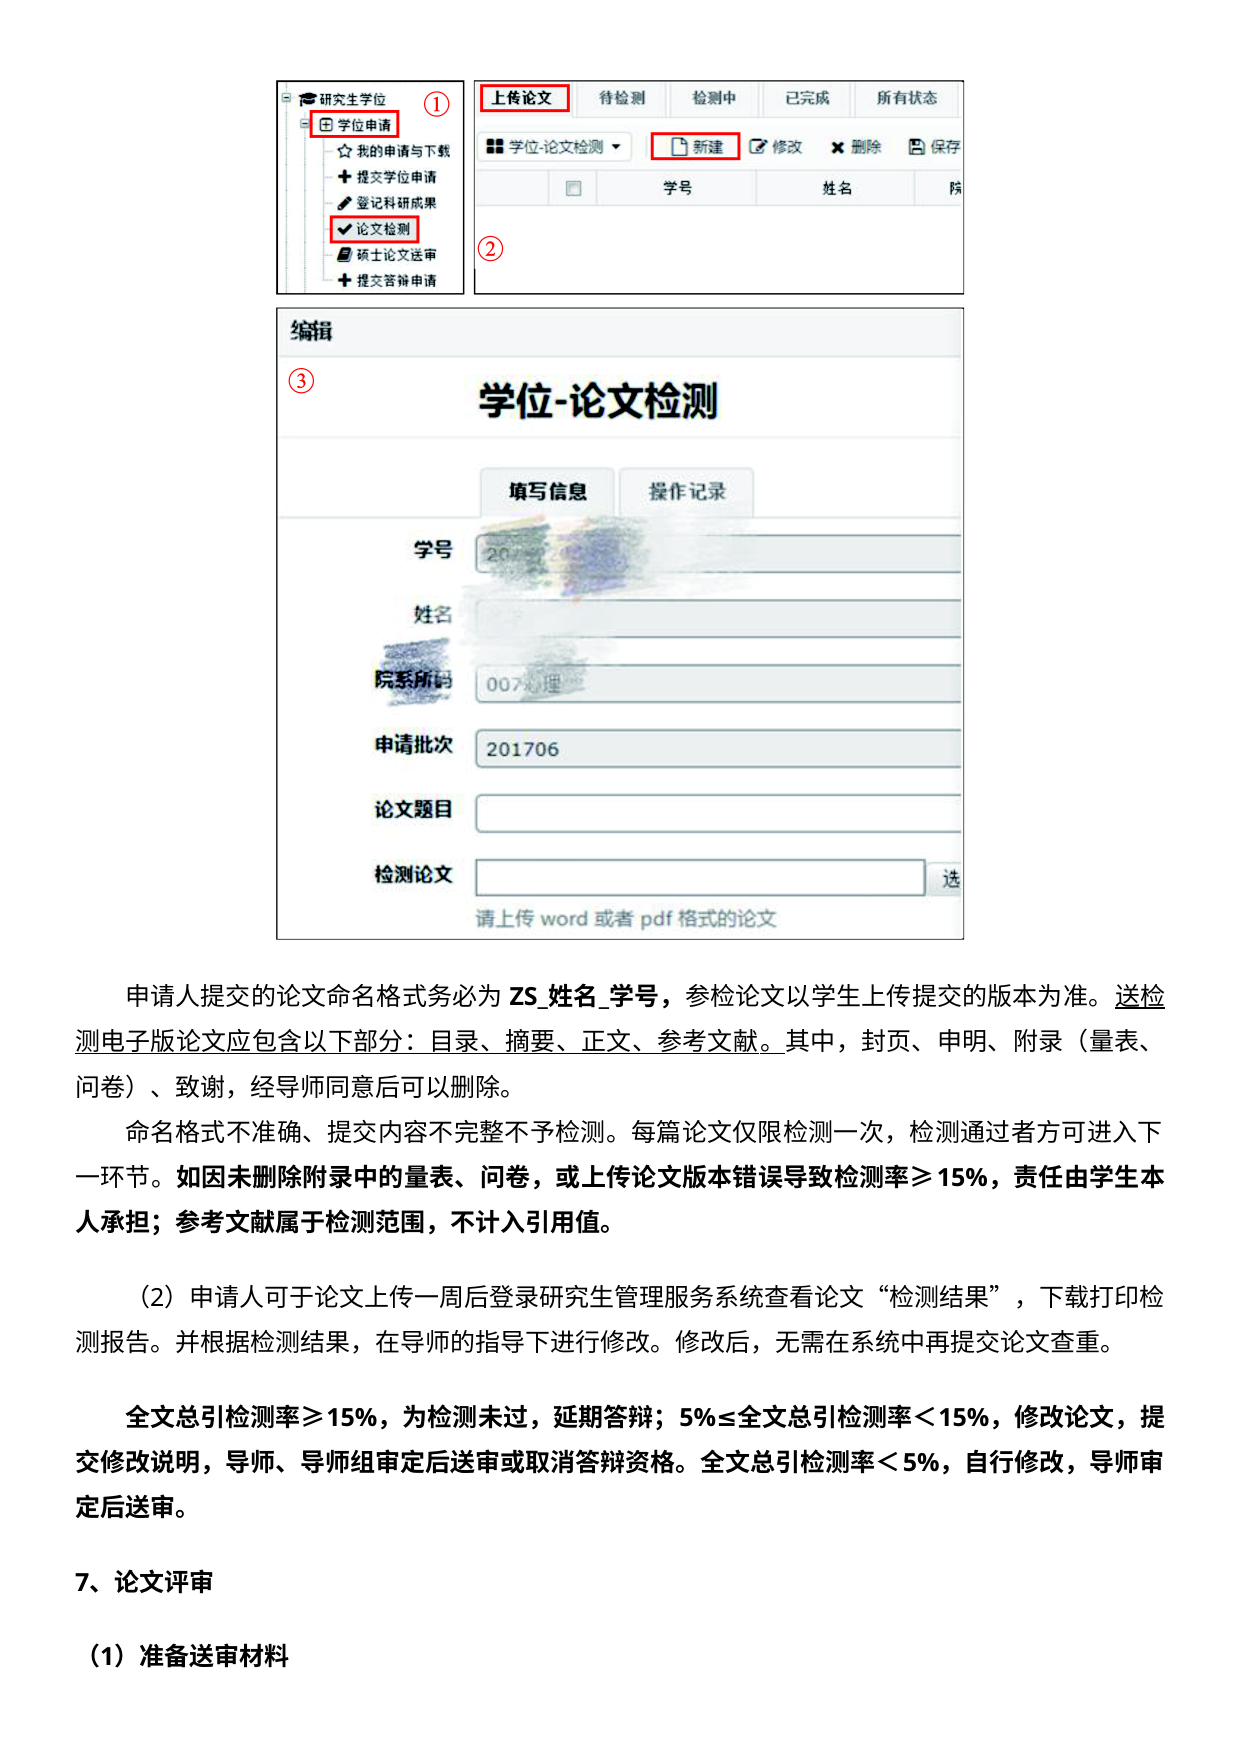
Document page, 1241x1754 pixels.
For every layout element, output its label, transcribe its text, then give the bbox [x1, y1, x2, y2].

text 命名格式不准确、提交内容不完整不予检测。每篇论文仅限检测一次，检测通过者方可进入下一环节。如因未删除附录中的量表、问卷，或上传论文版本错误导致检测率≥15%，责任由学生本人承担；参考文献属于检测范围，不计入引用值。 [75, 1112, 1165, 1239]
text 7、论文评审 [75, 1562, 1165, 1598]
text （1）准备送审材料 [75, 1637, 1165, 1673]
text 申请人提交的论文命名格式务必为ZS_姓名_学号，参检论文以学生上传提交的版本为准。送检测电子版论文应包含以下部分：目录、摘要、正文、参考文献。其中，封页、申明、附录（量表、问卷）、致谢，经导师同意后可以删除。 [75, 976, 1165, 1103]
text （2）申请人可于论文上传一周后登录研究生管理服务系统查看论文“检测结果”，下载打印检测报告。并根据检测结果，在导师的指导下进行修改。修改后，无需在系统中再提交论文查重。 [75, 1277, 1165, 1359]
text 全文总引检测率≥15%，为检测未过，延期答辩；5%≤全文总引检测率＜15%，修改论文，提交修改说明，导师、导师组审定后送审或取消答辩资格。全文总引检测率＜5%，自行修改，导师审定后送审。 [75, 1397, 1165, 1524]
picture [276, 80, 965, 940]
